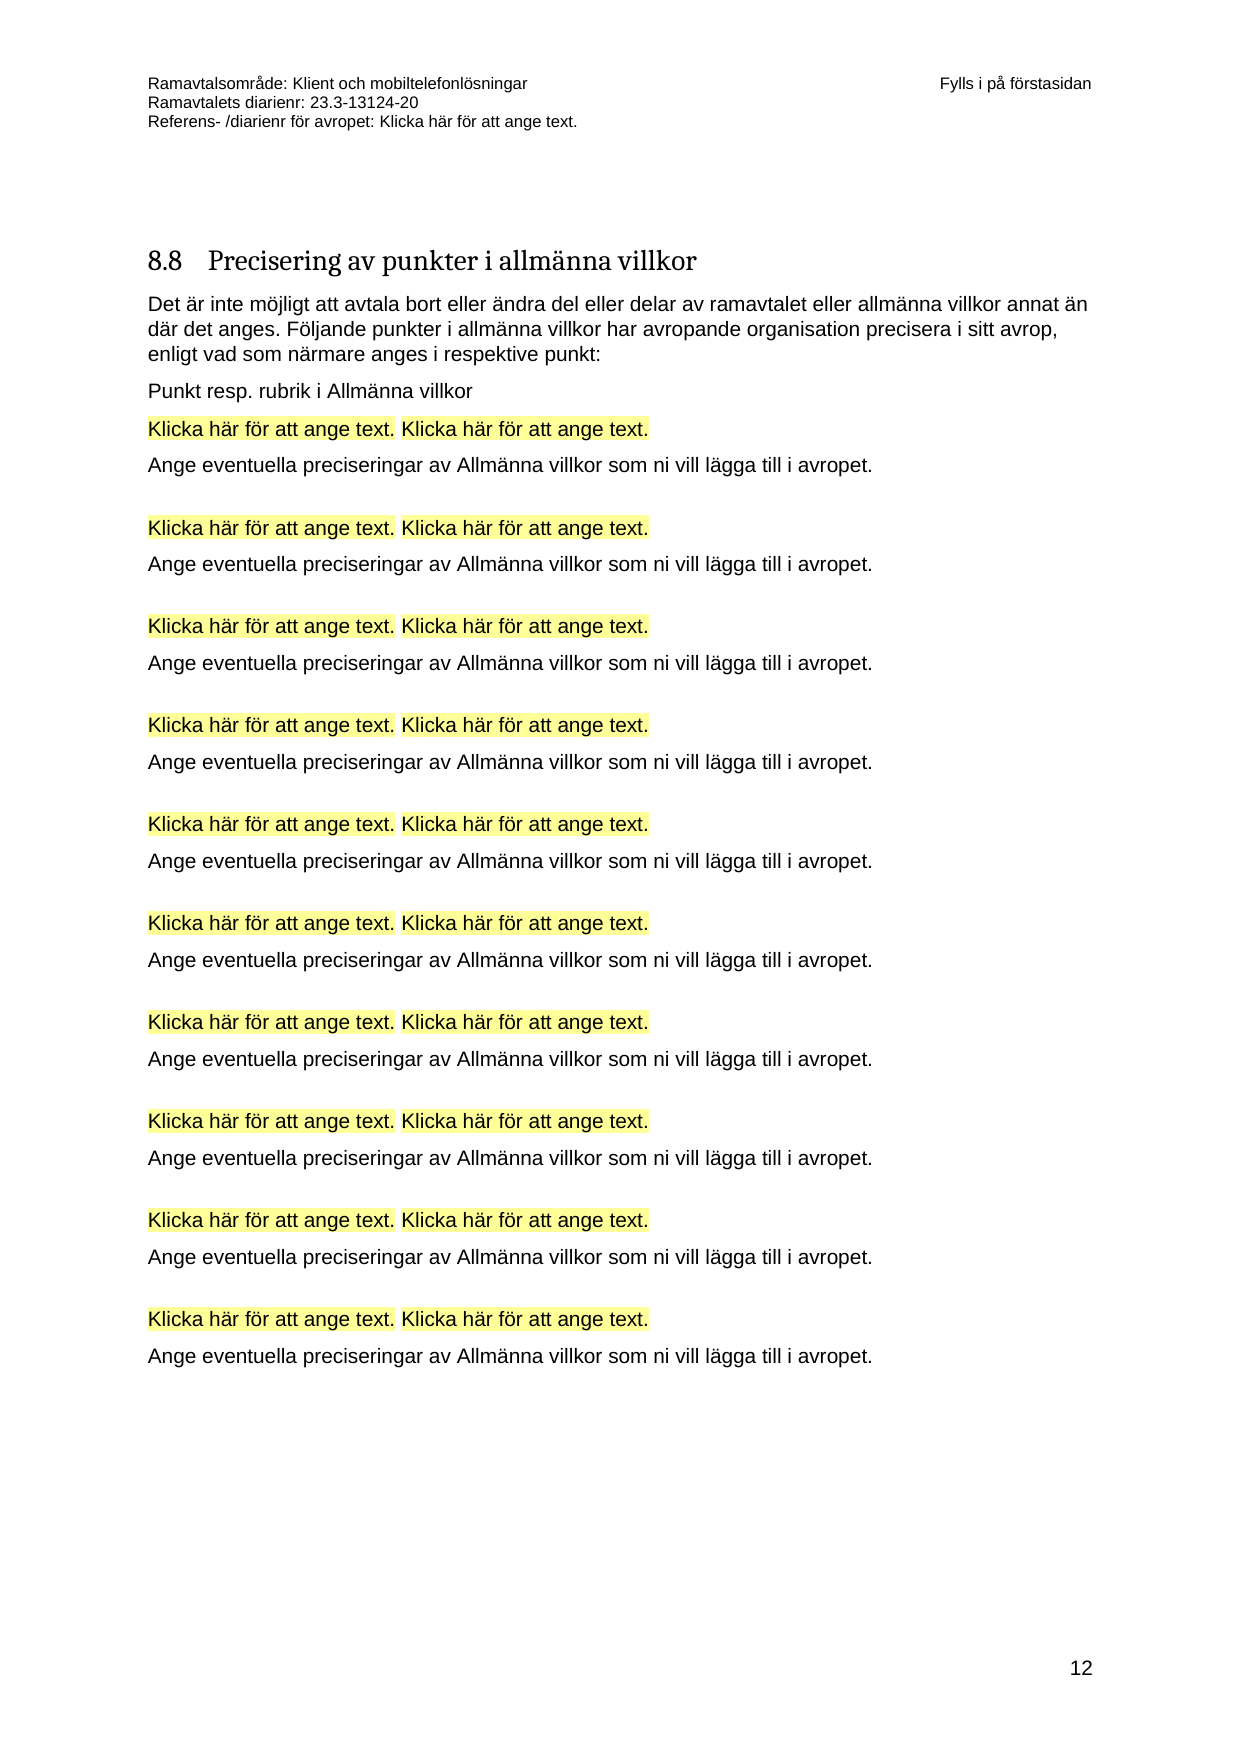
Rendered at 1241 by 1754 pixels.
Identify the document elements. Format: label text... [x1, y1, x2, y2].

text Punkt resp. rubrik i Allmänna villkor [148, 378, 1092, 403]
subtitle Precisering av punkter i allmänna villkor [148, 244, 1092, 278]
text Det är inte möjligt att avtala bort eller ändra del eller delar av ramavtalet eller allmänna villkor annat än där det anges. Följande punkter i allmänna villkor har avropande organisation precisera i sitt avrop, enligt vad som närmare anges i respektive punkt: [148, 290, 1092, 365]
